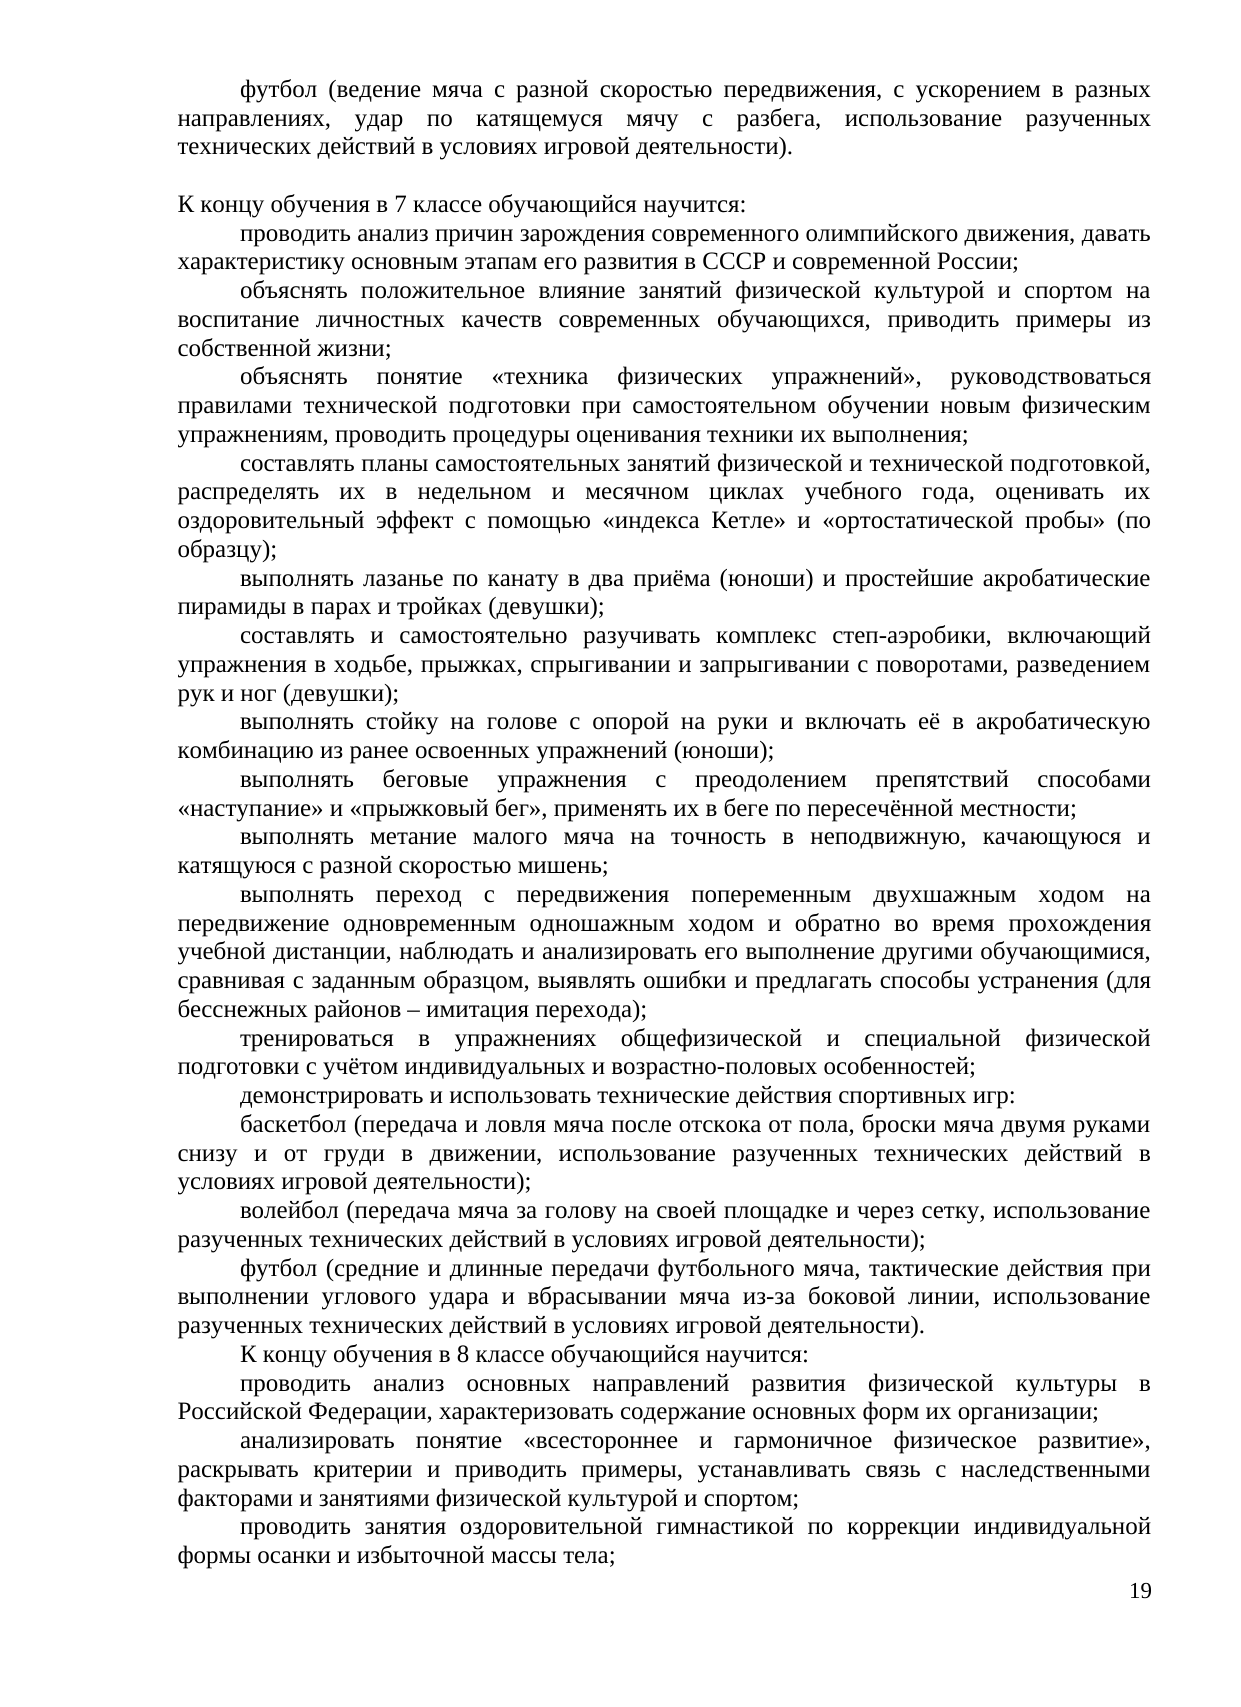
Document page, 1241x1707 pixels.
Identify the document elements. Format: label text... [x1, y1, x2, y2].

text составлять планы самостоятельных занятий физической и технической подготовкой, распределять их в недельном и месячном циклах учебного года, оценивать их оздоровительный эффект с помощью «индекса Кетле» и «ортостатической пробы» (по образцу); [177, 448, 1152, 563]
text проводить анализ причин зарождения современного олимпийского движения, давать характеристику основным этапам его развития в СССР и современной России; [177, 218, 1152, 275]
text К концу обучения в 8 классе обучающийся научится: [177, 1339, 1152, 1368]
text объяснять положительное влияние занятий физической культурой и спортом на воспитание личностных качеств современных обучающихся, приводить примеры из собственной жизни; [177, 275, 1152, 361]
text футбол (ведение мяча с разной скоростью передвижения, с ускорением в разных направлениях, удар по катящемуся мячу с разбега, использование разученных технических действий в условиях игровой деятельности). [177, 74, 1152, 160]
text выполнять беговые упражнения с преодолением препятствий способами «наступание» и «прыжковый бег», применять их в беге по пересечённой местности; [177, 764, 1152, 821]
text К концу обучения в 7 классе обучающийся научится: [177, 189, 1152, 218]
text тренироваться в упражнениях общефизической и специальной физической подготовки с учётом индивидуальных и возрастно-половых особенностей; [177, 1023, 1152, 1080]
text волейбол (передача мяча за голову на своей площадке и через сетку, использование разученных технических действий в условиях игровой деятельности); [177, 1195, 1152, 1253]
text выполнять метание малого мяча на точность в неподвижную, качающуюся и катящуюся с разной скоростью мишень; [177, 821, 1152, 879]
text выполнять лазанье по канату в два приёма (юноши) и простейшие акробатические пирамиды в парах и тройках (девушки); [177, 563, 1152, 620]
text футбол (средние и длинные передачи футбольного мяча, тактические действия при выполнении углового удара и вбрасывании мяча из-за боковой линии, использование разученных технических действий в условиях игровой деятельности). [177, 1253, 1152, 1339]
text составлять и самостоятельно разучивать комплекс степ-аэробики, включающий упражнения в ходьбе, прыжках, спрыгивании и запрыгивании с поворотами, разведением рук и ног (девушки); [177, 620, 1152, 706]
text проводить занятия оздоровительной гимнастикой по коррекции индивидуальной формы осанки и избыточной массы тела; [177, 1511, 1152, 1569]
text демонстрировать и использовать технические действия спортивных игр: [177, 1080, 1152, 1109]
text анализировать понятие «всестороннее и гармоничное физическое развитие», раскрывать критерии и приводить примеры, устанавливать связь с наследственными факторами и занятиями физической культурой и спортом; [177, 1425, 1152, 1511]
text проводить анализ основных направлений развития физической культуры в Российской Федерации, характеризовать содержание основных форм их организации; [177, 1368, 1152, 1425]
text объяснять понятие «техника физических упражнений», руководствоваться правилами технической подготовки при самостоятельном обучении новым физическим упражнениям, проводить процедуры оценивания техники их выполнения; [177, 361, 1152, 448]
text выполнять переход с передвижения попеременным двухшажным ходом на передвижение одновременным одношажным ходом и обратно во время прохождения учебной дистанции, наблюдать и анализировать его выполнение другими обучающимися, сравнивая с заданным образцом, выявлять ошибки и предлагать способы устранения (для бесснежных районов – имитация перехода); [177, 879, 1152, 1023]
text баскетбол (передача и ловля мяча после отскока от пола, броски мяча двумя руками снизу и от груди в движении, использование разученных технических действий в условиях игровой деятельности); [177, 1109, 1152, 1195]
text выполнять стойку на голове с опорой на руки и включать её в акробатическую комбинацию из ранее освоенных упражнений (юноши); [177, 706, 1152, 764]
